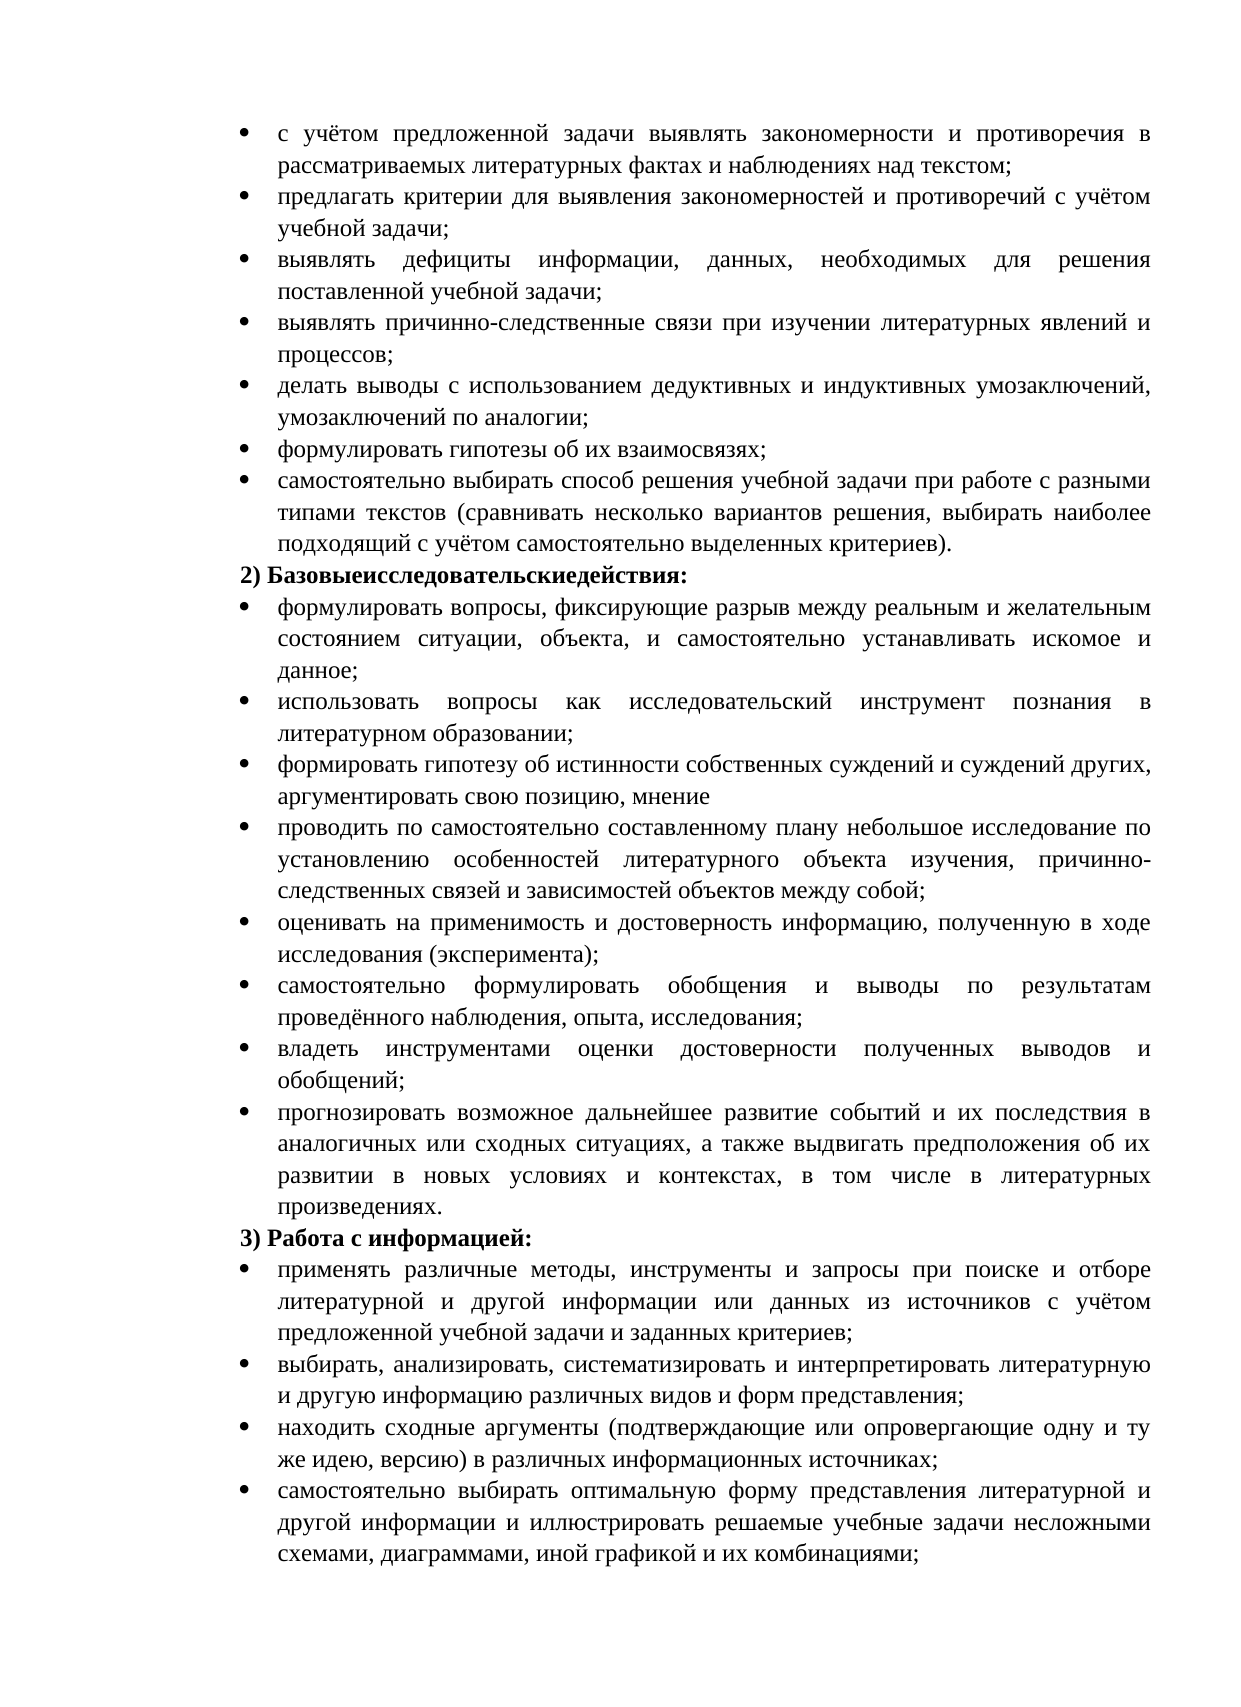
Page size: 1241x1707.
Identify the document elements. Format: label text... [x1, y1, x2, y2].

list владеть инструментами оценки достоверности полученных выводов и обобщений; [240, 1033, 1152, 1094]
list с учётом предложенной задачи выявлять закономерности и противоречия в рассматриваемых литературных фактах и наблюдениях над текстом; [240, 118, 1152, 178]
list самостоятельно выбирать оптимальную форму представления литературной и другой информации и иллюстрировать решаемые учебные задачи несложными схемами, диаграммами, иной графикой и их комбинациями; [240, 1475, 1152, 1567]
list выявлять причинно-следственные связи при изучении литературных явлений и процессов; [240, 307, 1152, 368]
list формулировать вопросы, фиксирующие разрыв между реальным и желательным состоянием ситуации, объекта, и самостоятельно устанавливать искомое и данное; [240, 592, 1152, 683]
list использовать вопросы как исследовательский инструмент познания в литературном образовании; [240, 686, 1152, 747]
list формировать гипотезу об истинности собственных суждений и суждений других, аргументировать свою позицию, мнение [240, 749, 1152, 810]
text 2) Базовыеисследовательскиедействия: [177, 560, 1152, 589]
text 3) Работа с информацией: [177, 1223, 1152, 1252]
list находить сходные аргументы (подтверждающие или опровергающие одну и ту же идею, версию) в различных информационных источниках; [240, 1412, 1152, 1472]
list самостоятельно формулировать обобщения и выводы по результатам проведённого наблюдения, опыта, исследования; [240, 970, 1152, 1031]
list применять различные методы, инструменты и запросы при поиске и отборе литературной и другой информации или данных из источников с учётом предложенной учебной задачи и заданных критериев; [240, 1254, 1152, 1346]
list самостоятельно выбирать способ решения учебной задачи при работе с разными типами текстов (сравнивать несколько вариантов решения, выбирать наиболее подходящий с учётом самостоятельно выделенных критериев). [240, 465, 1152, 557]
list предлагать критерии для выявления закономерностей и противоречий с учётом учебной задачи; [240, 181, 1152, 242]
list формулировать гипотезы об их взаимосвязях; [240, 434, 1152, 462]
list выбирать, анализировать, систематизировать и интерпретировать литературную и другую информацию различных видов и форм представления; [240, 1349, 1152, 1409]
list прогнозировать возможное дальнейшее развитие событий и их последствия в аналогичных или сходных ситуациях, а также выдвигать предположения об их развитии в новых условиях и контекстах, в том числе в литературных произведениях. [240, 1097, 1152, 1220]
list проводить по самостоятельно составленному плану небольшое исследование по установлению особенностей литературного объекта изучения, причинно-следственных связей и зависимостей объектов между собой; [240, 812, 1152, 904]
list выявлять дефициты информации, данных, необходимых для решения поставленной учебной задачи; [240, 244, 1152, 305]
list оценивать на применимость и достоверность информацию, полученную в ходе исследования (эксперимента); [240, 907, 1152, 967]
list делать выводы с использованием дедуктивных и индуктивных умозаключений, умозаключений по аналогии; [240, 371, 1152, 431]
